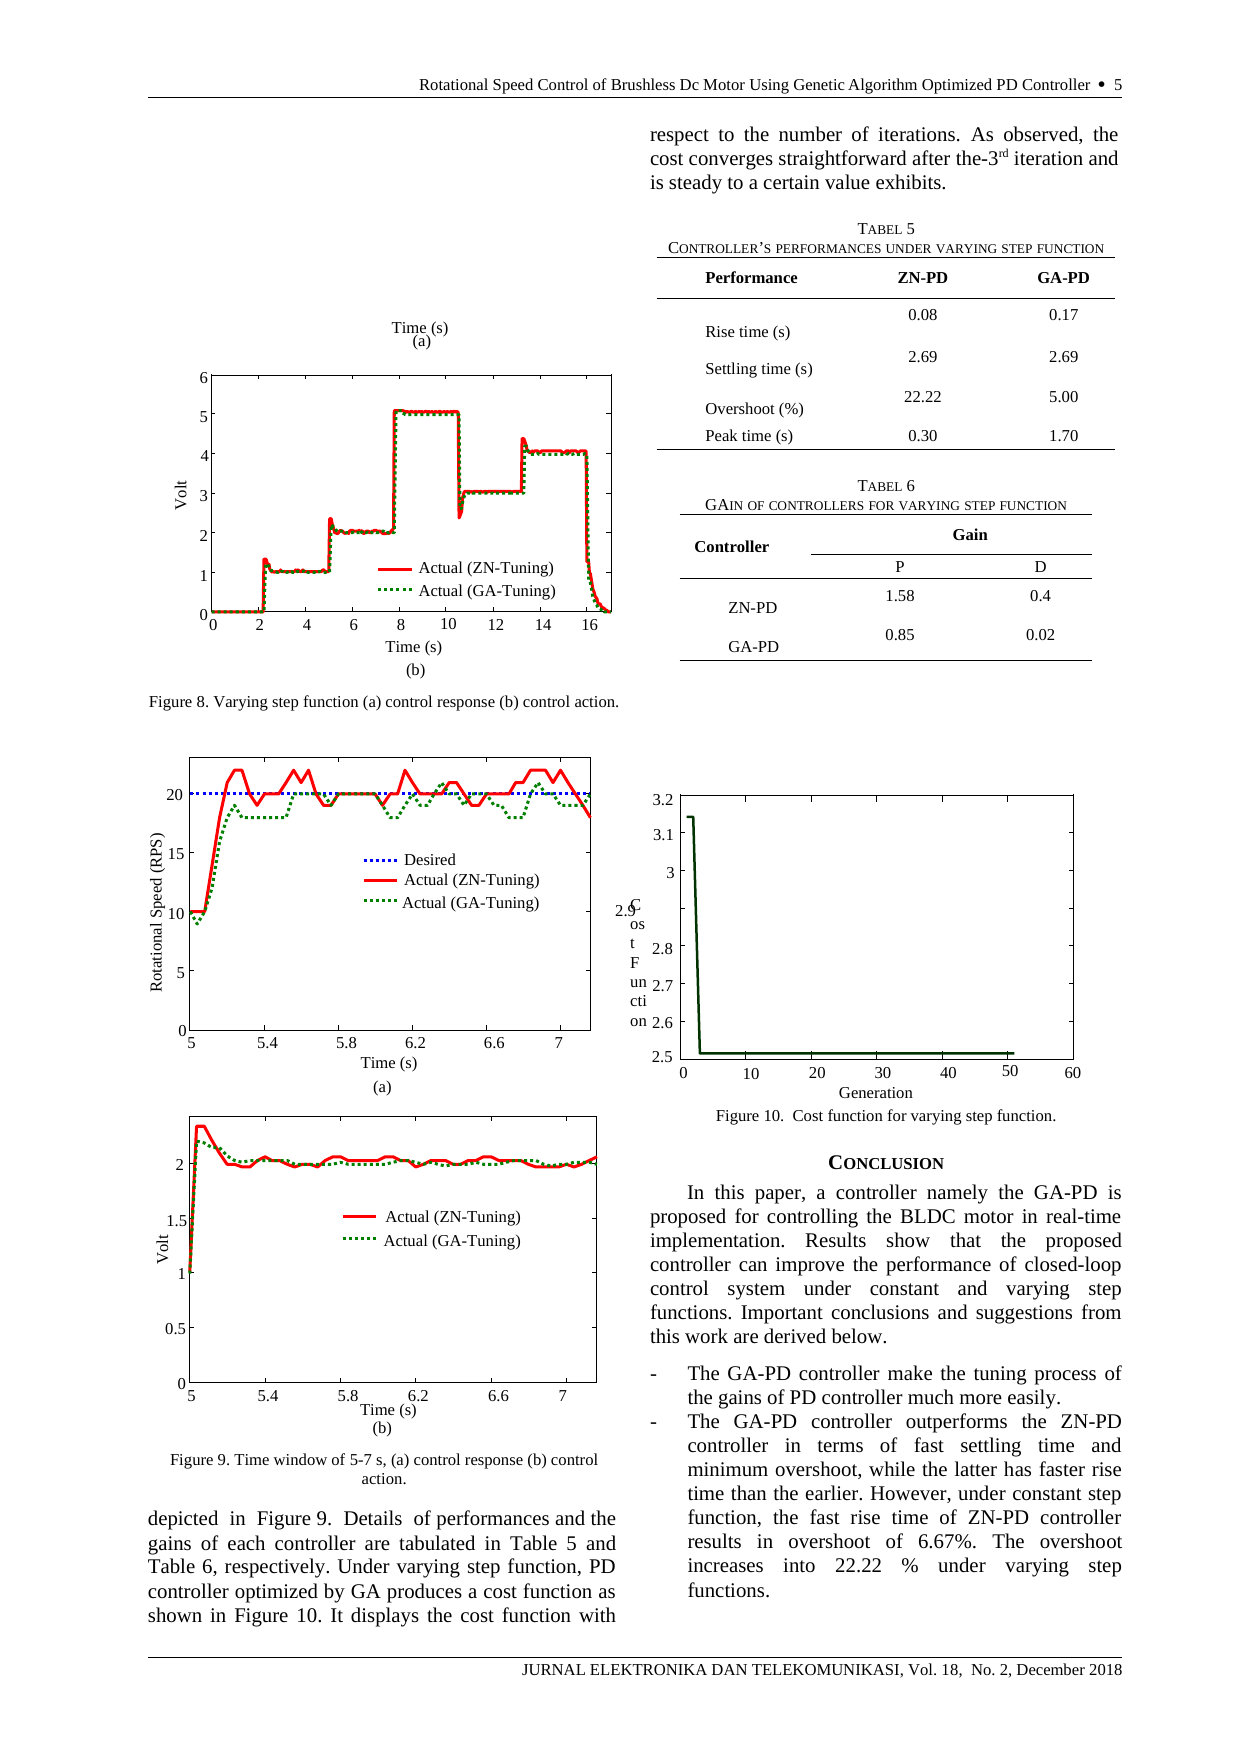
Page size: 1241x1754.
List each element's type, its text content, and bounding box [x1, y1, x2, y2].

table_cell 2.69 [834, 343, 974, 382]
list The GA-PD controller outperforms the ZN-PD controller in terms of fast settling time and minimum overshoot, while the latter has faster rise time than the earlier. However, under constant step function, the fast rise time of ZN-PD controller results in overshoot of 6.67%. The overshoot increases into 22.22 % under varying step functions. [650, 1409, 1122, 1602]
table_cell D [951, 555, 1092, 578]
table_cell 0.4 [951, 579, 1092, 621]
text depicted in Figure 9. Details of performances and the gains of each controller are tabulated in Table 5 and Table 6, respectively. Under varying step function, PD controller optimized by GA produces a cost function as shown in Figure 10. It displays the cost function with respect to the number of iterations. As observed, the cost converges straightforward after the-3rd iteration and is steady to a certain value exhibits. [148, 1506, 617, 1627]
text depicted in Figure 9. Details of performances and the gains of each controller are tabulated in Table 5 and Table 6, respectively. Under varying step function, PD controller optimized by GA produces a cost function as shown in Figure 10. It displays the cost function with respect to the number of iterations. As observed, the cost converges straightforward after the-3rd iteration and is steady to a certain value exhibits. [650, 122, 1118, 194]
table_cell ZN-PD [680, 579, 811, 621]
text Tabel 6 [650, 475, 1122, 494]
table_header ZN-PD [834, 258, 974, 297]
table_header GA-PD [975, 258, 1115, 297]
table_header Controller [680, 515, 811, 578]
text (b) [148, 660, 617, 679]
table_cell 0.08 [834, 299, 974, 343]
table_cell Peak time (s) [657, 422, 834, 449]
text (a) [148, 1077, 617, 1096]
table_header Performance [657, 258, 834, 297]
table_cell Overshoot (%) [657, 382, 834, 422]
text Figure 10. Cost function for varying step function. [650, 1106, 1122, 1125]
table_cell 0.17 [975, 299, 1115, 343]
text (a) [148, 331, 617, 350]
table_cell P [811, 555, 951, 578]
table_header Gain [811, 515, 1092, 554]
table_cell Settling time (s) [657, 343, 834, 382]
text In this paper, a controller namely the GA-PD is proposed for controlling the BLDC motor in real-time implementation. Results show that the proposed controller can improve the performance of closed-loop control system under constant and varying step functions. Important conclusions and suggestions from this work are derived below. [650, 1180, 1122, 1348]
table_cell 2.69 [975, 343, 1115, 382]
table_cell 1.70 [975, 422, 1115, 449]
table_cell GA-PD [680, 621, 811, 660]
text Figure 9. Time window of 5-7 s, (a) control response (b) control action. [148, 1449, 620, 1488]
list The GA-PD controller make the tuning process of the gains of PD controller much more easily. [650, 1361, 1122, 1409]
table_cell 1.58 [811, 579, 951, 621]
table_cell 22.22 [834, 382, 974, 422]
text Controller’s performances under varying step function [650, 238, 1122, 257]
text Figure 8. Varying step function (a) control response (b) control action. [148, 692, 620, 711]
text (b) [148, 1418, 617, 1437]
table_cell 5.00 [975, 382, 1115, 422]
subtitle Conclusion [650, 1150, 1122, 1174]
text GAin of controllers for varying step function [650, 494, 1122, 514]
table_cell 0.85 [811, 621, 951, 660]
table_cell Rise time (s) [657, 299, 834, 343]
text Tabel 5 [650, 219, 1122, 238]
table_cell 0.02 [951, 621, 1092, 660]
table_cell 0.30 [834, 422, 974, 449]
